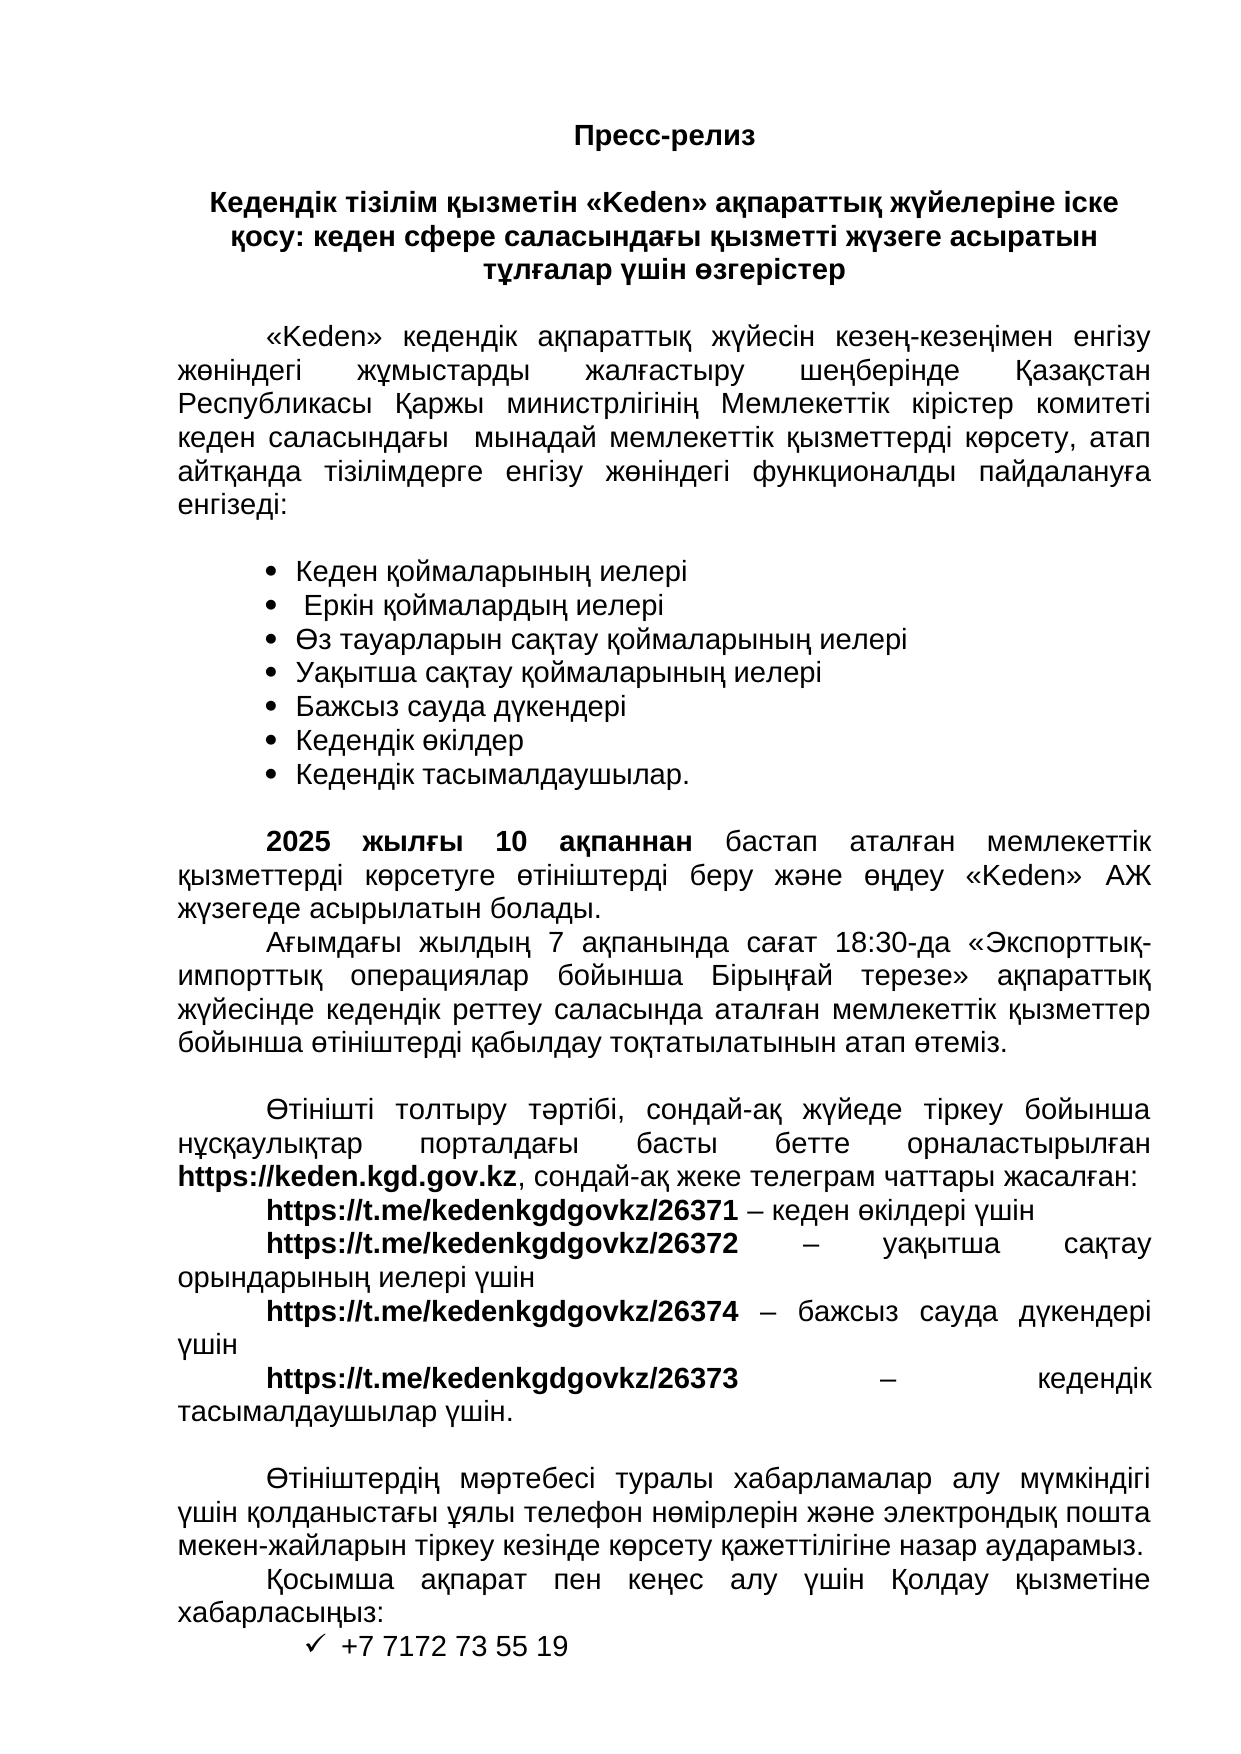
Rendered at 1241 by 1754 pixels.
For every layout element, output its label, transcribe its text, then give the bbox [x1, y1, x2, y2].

text Пресс-релиз [177, 118, 1152, 152]
list Кедендік тасымалдаушылар. [177, 757, 1152, 790]
text 2025 жылғы 10 ақпаннан бастап аталған мемлекеттік қызметтерді көрсетуге өтініштерді беру және өңдеу «Keden» АЖ жүзегеде асырылатын болады. [177, 824, 1152, 924]
text Өтінішті толтыру тәртібі, сондай-ақ жүйеде тіркеу бойынша нұсқаулықтар порталдағы басты бетте орналастырылған https://keden.kgd.gov.kz, сондай-ақ жеке телеграм чаттары жасалған: [177, 1092, 1152, 1193]
text https://t.me/kedenkgdgovkz/26371 – кеден өкілдері үшін [177, 1193, 1152, 1226]
list +7 7172 73 55 19 [303, 1629, 1152, 1663]
list Кеден қоймаларының иелері [177, 554, 1152, 588]
text Қосымша ақпарат пен кеңес алу үшін Қолдау қызметіне хабарласыңыз: [177, 1562, 1152, 1629]
list Бажсыз сауда дүкендері [177, 689, 1152, 723]
list Уақытша сақтау қоймаларының иелері [177, 655, 1152, 689]
text https://t.me/kedenkgdgovkz/26372 – уақытша сақтау орындарының иелері үшін [177, 1226, 1152, 1293]
text https://t.me/kedenkgdgovkz/26373 – кедендік тасымалдаушылар үшін. [177, 1361, 1152, 1428]
text Ағымдағы жылдың 7 ақпанында сағат 18:30-да «Экспорттық-импорттық операциялар бойынша Бірыңғай терезе» ақпараттық жүйесінде кедендік реттеу саласында аталған мемлекеттік қызметтер бойынша өтініштерді қабылдау тоқтатылатынын атап өтеміз. [177, 924, 1152, 1059]
text «Keden» кедендік ақпараттық жүйесін кезең-кезеңімен енгізу жөніндегі жұмыстарды жалғастыру шеңберінде Қазақстан Республикасы Қаржы министрлігінің Мемлекеттік кірістер комитеті кеден саласындағы мынадай мемлекеттік қызметтерді көрсету, атап айтқанда тізілімдерге енгізу жөніндегі функционалды пайдалануға енгізеді: [177, 319, 1152, 521]
text https://t.me/kedenkgdgovkz/26374 – бажсыз сауда дүкендері үшін [177, 1293, 1152, 1361]
list Кедендік өкілдер [177, 723, 1152, 757]
list Өз тауарларын сақтау қоймаларының иелері [177, 622, 1152, 655]
list Еркін қоймалардың иелері [177, 588, 1152, 622]
text Өтініштердің мәртебесі туралы хабарламалар алу мүмкіндігі үшін қолданыстағы ұялы телефон нөмірлерін және электрондық пошта мекен-жайларын тіркеу кезінде көрсету қажеттілігіне назар аударамыз. [177, 1461, 1152, 1562]
text Кедендік тізілім қызметін «Keden» ақпараттық жүйелеріне іске қосу: кеден сфере саласындағы қызметті жүзеге асыратын тұлғалар үшін өзгерістер [177, 185, 1152, 286]
